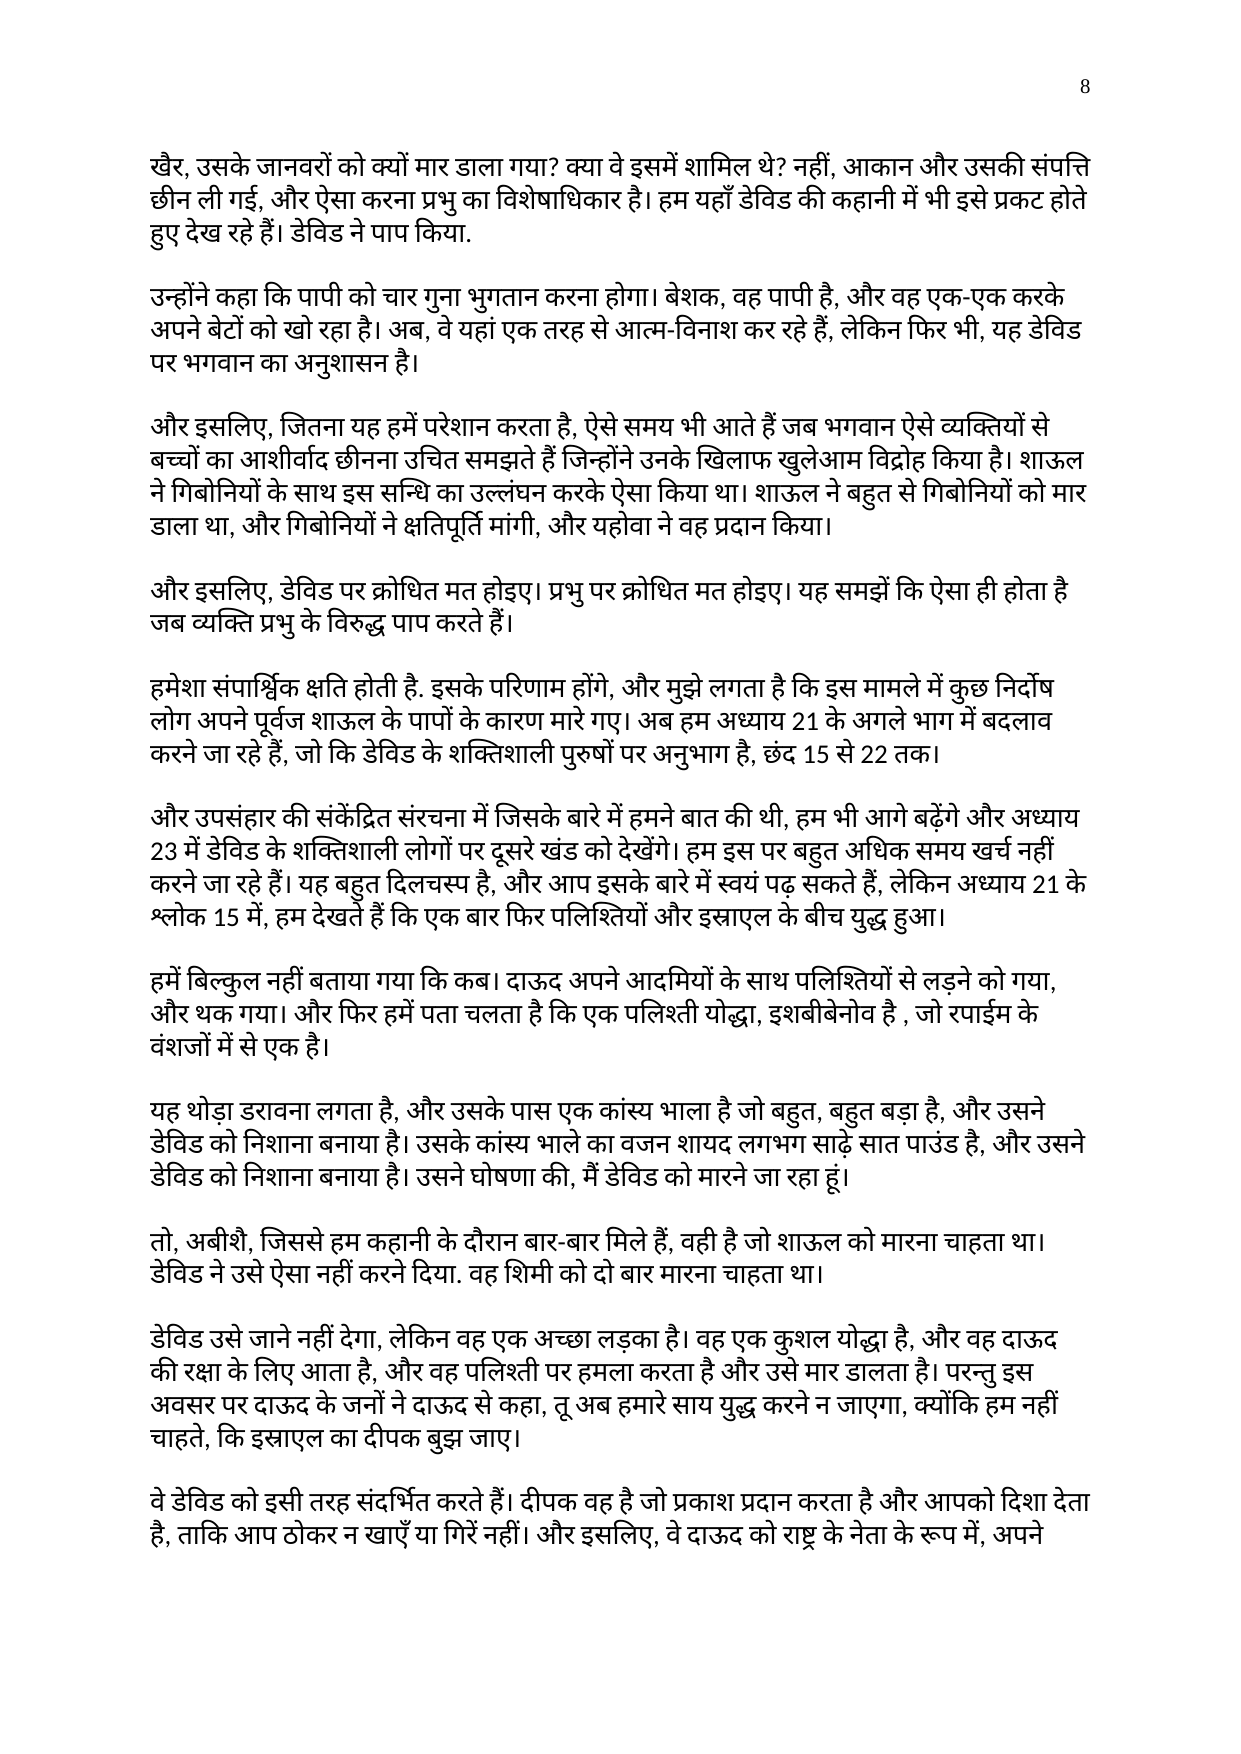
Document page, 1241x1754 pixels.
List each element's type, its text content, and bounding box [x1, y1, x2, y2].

text डेविड उसे जाने नहीं देगा, लेकिन वह एक अच्छा लड़का है। वह एक कुशल योद्धा है, और वह दाऊद की रक्षा के लिए आता है, और वह पलिश्ती पर हमला करता है और उसे मार डालता है। परन्तु इस अवसर पर दाऊद के जनों ने दाऊद से कहा, तू अब हमारे साय युद्ध करने न जाएगा, क्योंकि हम नहीं चाहते, कि इस्राएल का दीपक बुझ जाए। [150, 1322, 1090, 1454]
text और उपसंहार की संकेंद्रित संरचना में जिसके बारे में हमने बात की थी, हम भी आगे बढ़ेंगे और अध्याय 23 में डेविड के शक्तिशाली लोगों पर दूसरे खंड को देखेंगे। हम इस पर बहुत अधिक समय खर्च नहीं करने जा रहे हैं। यह बहुत दिलचस्प है, और आप इसके बारे में स्वयं पढ़ सकते हैं, लेकिन अध्याय 21 के श्लोक 15 में, हम देखते हैं कि एक बार फिर पलिश्तियों और इस्राएल के बीच युद्ध हुआ। [150, 801, 1090, 933]
text यह थोड़ा डरावना लगता है, और उसके पास एक कांस्य भाला है जो बहुत, बहुत बड़ा है, और उसने डेविड को निशाना बनाया है। उसके कांस्य भाले का वजन शायद लगभग साढ़े सात पाउंड है, और उसने डेविड को निशाना बनाया है। उसने घोषणा की, मैं डेविड को मारने जा रहा हूं। [150, 1094, 1090, 1193]
text तो, अबीशै, जिससे हम कहानी के दौरान बार-बार मिले हैं, वही है जो शाऊल को मारना चाहता था। डेविड ने उसे ऐसा नहीं करने दिया. वह शिमी को दो बार मारना चाहता था। [150, 1225, 1090, 1291]
text खैर, उसके जानवरों को क्यों मार डाला गया? क्या वे इसमें शामिल थे? नहीं, आकान और उसकी संपत्ति छीन ली गई, और ऐसा करना प्रभु का विशेषाधिकार है। हम यहाँ डेविड की कहानी में भी इसे प्रकट होते हुए देख रहे हैं। डेविड ने पाप किया. [150, 150, 1090, 249]
text हमेशा संपार्श्विक क्षति होती है. इसके परिणाम होंगे, और मुझे लगता है कि इस मामले में कुछ निर्दोष लोग अपने पूर्वज शाऊल के पापों के कारण मारे गए। अब हम अध्याय 21 के अगले भाग में बदलाव करने जा रहे हैं, जो कि डेविड के शक्तिशाली पुरुषों पर अनुभाग है, छंद 15 से 22 तक। [150, 671, 1090, 770]
text और इसलिए, जितना यह हमें परेशान करता है, ऐसे समय भी आते हैं जब भगवान ऐसे व्यक्तियों से बच्चों का आशीर्वाद छीनना उचित समझते हैं जिन्होंने उनके खिलाफ खुलेआम विद्रोह किया है। शाऊल ने गिबोनियों के साथ इस सन्धि का उल्लंघन करके ऐसा किया था। शाऊल ने बहुत से गिबोनियों को मार डाला था, और गिबोनियों ने क्षतिपूर्ति मांगी, और यहोवा ने वह प्रदान किया। [150, 410, 1090, 542]
text उन्होंने कहा कि पापी को चार गुना भुगतान करना होगा। बेशक, वह पापी है, और वह एक-एक करके अपने बेटों को खो रहा है। अब, वे यहां एक तरह से आत्म-विनाश कर रहे हैं, लेकिन फिर भी, यह डेविड पर भगवान का अनुशासन है। [150, 280, 1090, 379]
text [150, 1485, 1090, 1551]
text और इसलिए, डेविड पर क्रोधित मत होइए। प्रभु पर क्रोधित मत होइए। यह समझें कि ऐसा ही होता है जब व्यक्ति प्रभु के विरुद्ध पाप करते हैं। [150, 574, 1090, 640]
text हमें बिल्कुल नहीं बताया गया कि कब। दाऊद अपने आदमियों के साथ पलिश्तियों से लड़ने को गया, और थक गया। और फिर हमें पता चलता है कि एक पलिश्ती योद्धा, इशबीबेनोव है , जो रपाईम के वंशजों में से एक है। [150, 964, 1090, 1063]
